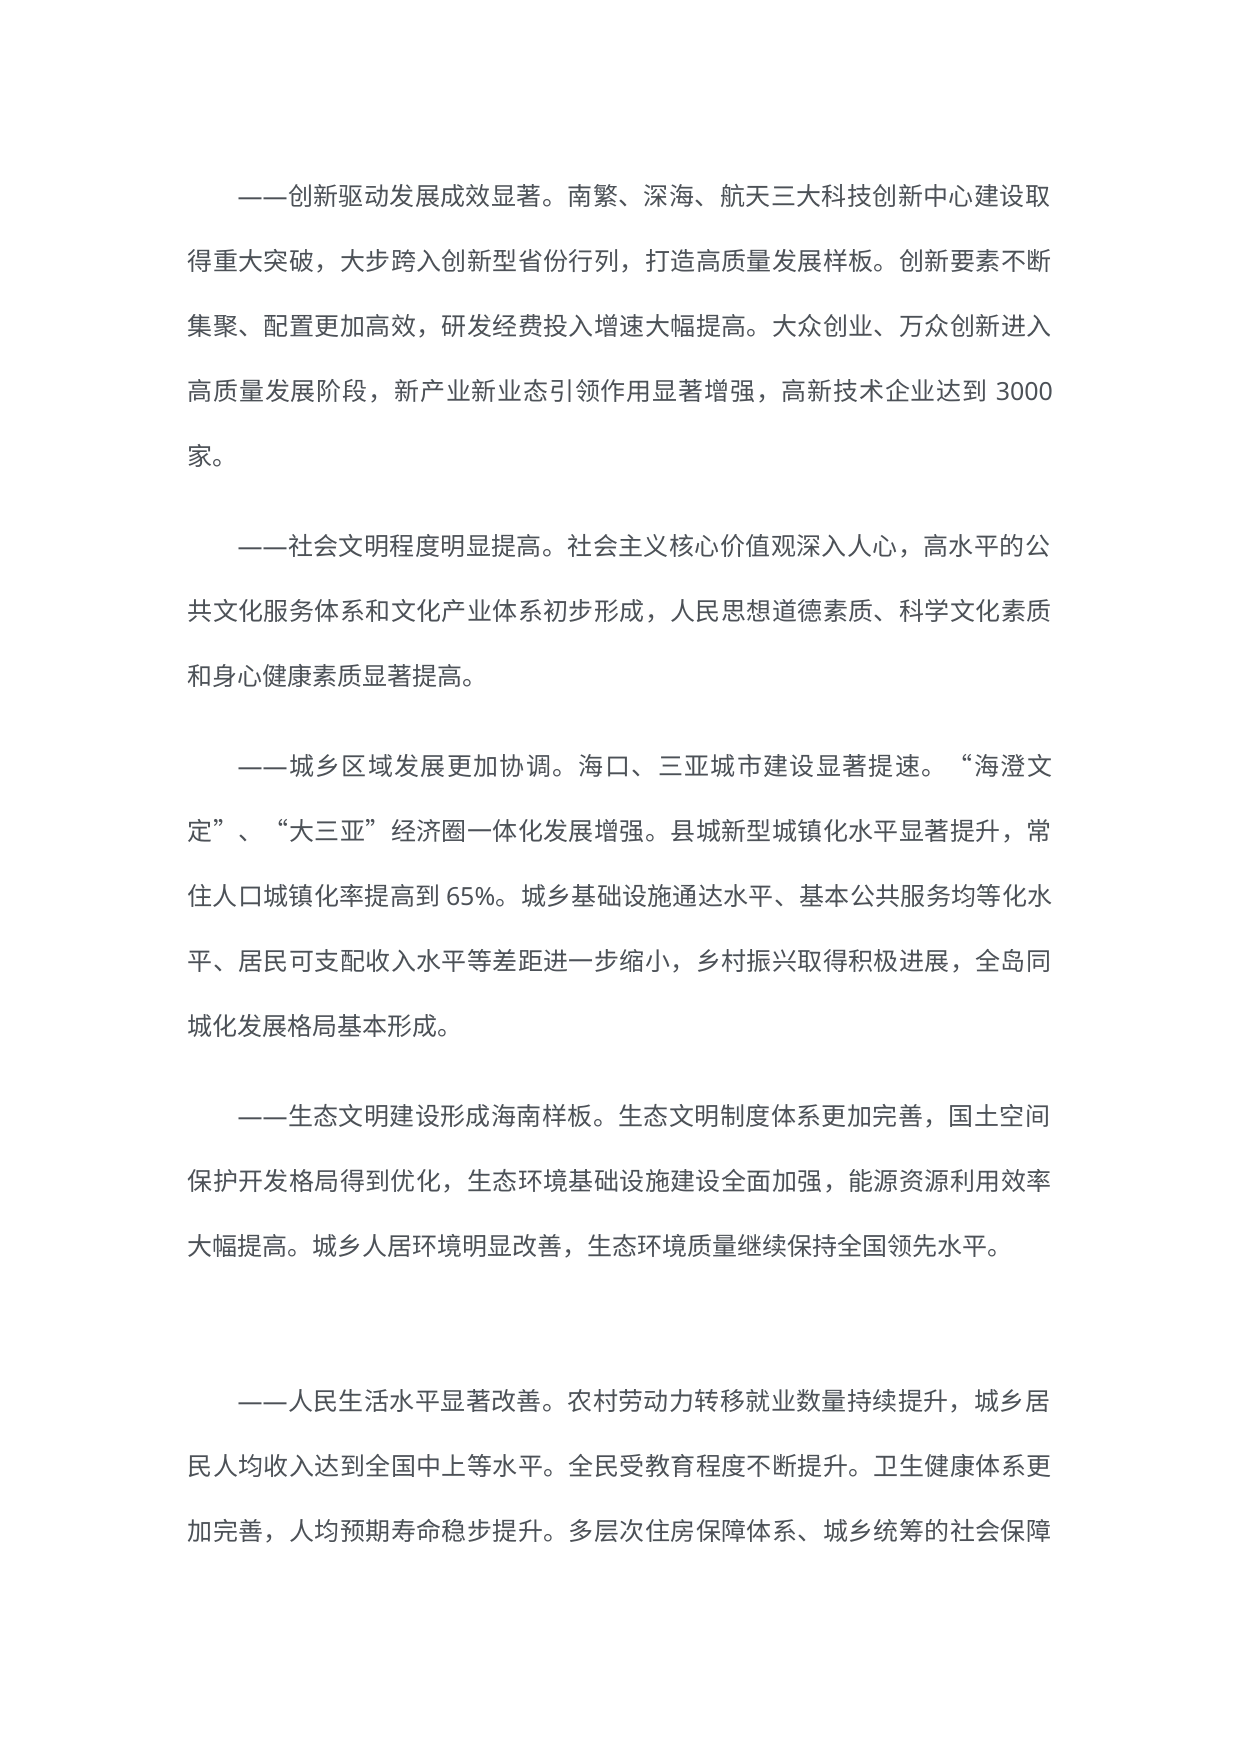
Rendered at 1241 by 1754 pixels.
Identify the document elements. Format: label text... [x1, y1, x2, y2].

text ——创新驱动发展成效显著。南繁、深海、航天三大科技创新中心建设取得重大突破，大步跨入创新型省份行列，打造高质量发展样板。创新要素不断集聚、配置更加高效，研发经费投入增速大幅提高。大众创业、万众创新进入高质量发展阶段，新产业新业态引领作用显著增强，高新技术企业达到3000家。 [187, 162, 1053, 487]
text ——社会文明程度明显提高。社会主义核心价值观深入人心，高水平的公共文化服务体系和文化产业体系初步形成，人民思想道德素质、科学文化素质和身心健康素质显著提高。 [187, 512, 1053, 707]
text ——城乡区域发展更加协调。海口、三亚城市建设显著提速。“海澄文定”、“大三亚”经济圈一体化发展增强。县城新型城镇化水平显著提升，常住人口城镇化率提高到65%。城乡基础设施通达水平、基本公共服务均等化水平、居民可支配收入水平等差距进一步缩小，乡村振兴取得积极进展，全岛同城化发展格局基本形成。 [187, 732, 1053, 1057]
text ——生态文明建设形成海南样板。生态文明制度体系更加完善，国土空间保护开发格局得到优化，生态环境基础设施建设全面加强，能源资源利用效率大幅提高。城乡人居环境明显改善，生态环境质量继续保持全国领先水平。 [187, 1082, 1053, 1342]
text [187, 1367, 1053, 1562]
